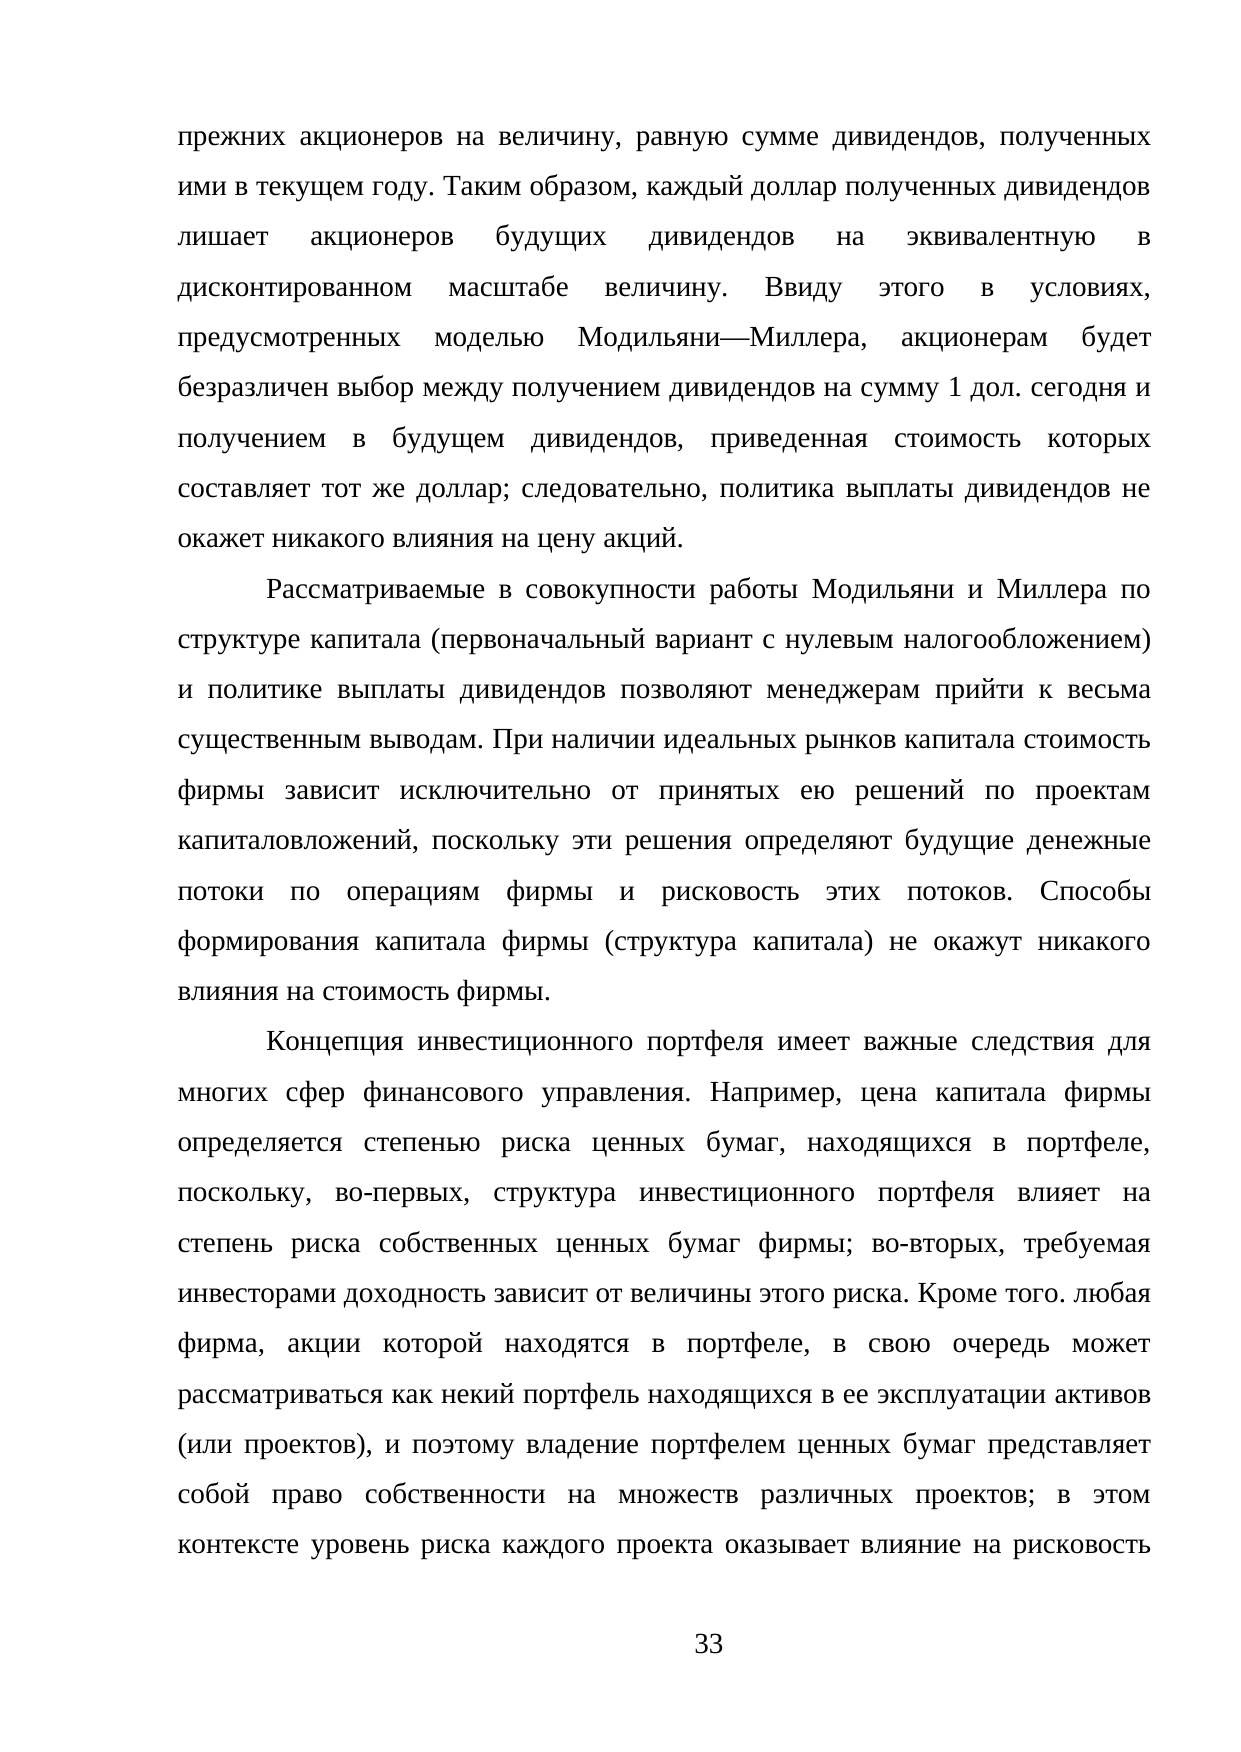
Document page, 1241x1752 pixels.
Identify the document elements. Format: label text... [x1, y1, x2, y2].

text Рассматриваемые в совокупности работы Модильяни и Миллера по структуре капитала (первоначальный вариант с нулевым налогообложением) и политике выплаты дивидендов позволяют менеджерам прийти к весьма существенным выводам. При наличии идеальных рынков капитала стоимость фирмы зависит исключительно от принятых ею решений по проектам капиталовложений, поскольку эти решения определяют будущие денежные потоки по операциям фирмы и рисковость этих потоков. Способы формирования капитала фирмы (структура капитала) не окажут никакого влияния на стоимость фирмы. [177, 571, 1152, 1007]
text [177, 118, 1152, 554]
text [177, 1024, 1152, 1560]
